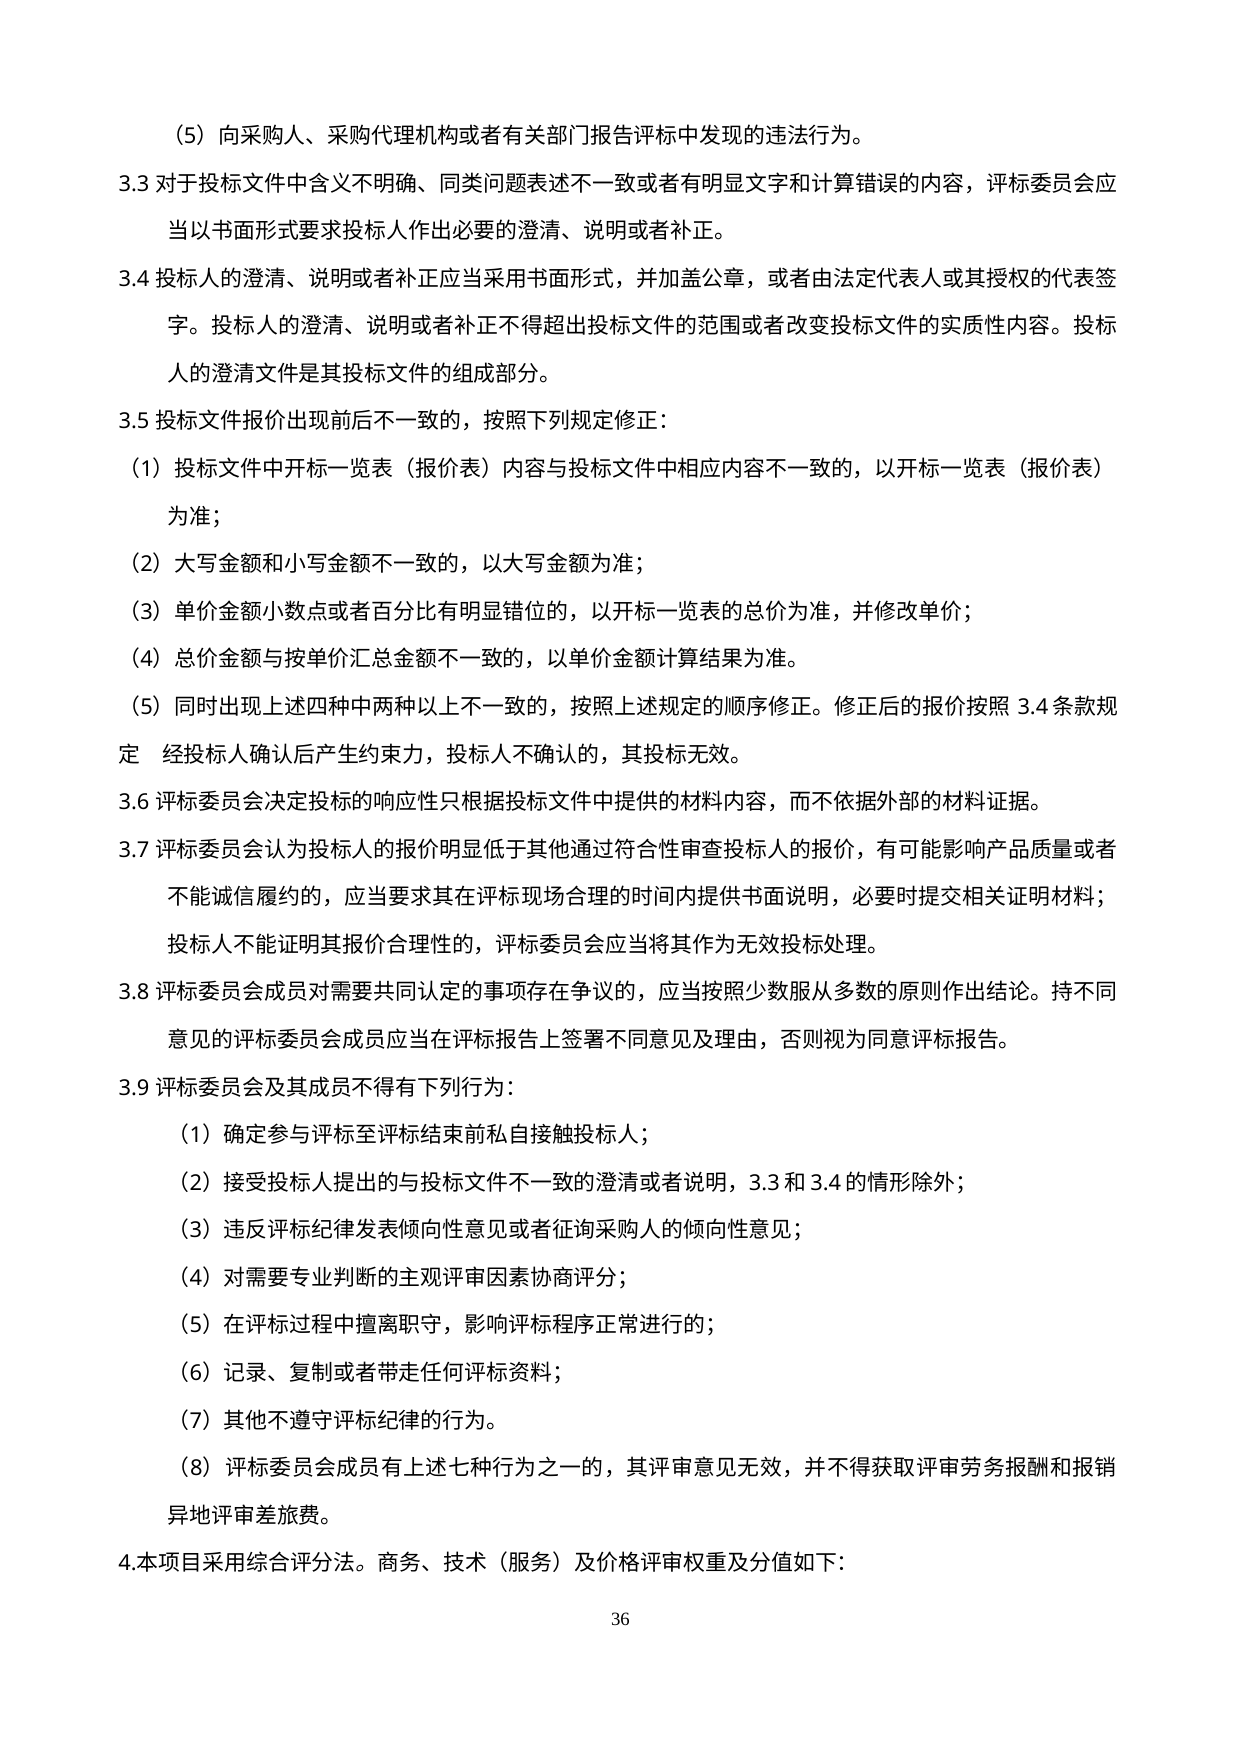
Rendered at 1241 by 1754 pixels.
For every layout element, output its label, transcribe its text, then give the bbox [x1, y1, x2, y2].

text 3.8 评标委员会成员对需要共同认定的事项存在争议的，应当按照少数服从多数的原则作出结论。持不同意见的评标委员会成员应当在评标报告上签署不同意见及理由，否则视为同意评标报告。 [118, 974, 1119, 1054]
text （5）在评标过程中擅离职守，影响评标程序正常进行的； [167, 1307, 1119, 1339]
text （4）总价金额与按单价汇总金额不一致的，以单价金额计算结果为准。 [118, 641, 1119, 673]
text （2）大写金额和小写金额不一致的，以大写金额为准； [118, 546, 1119, 578]
text 3.5 投标文件报价出现前后不一致的，按照下列规定修正： [118, 403, 1119, 435]
text （7）其他不遵守评标纪律的行为。 [167, 1403, 1119, 1434]
text （3）违反评标纪律发表倾向性意见或者征询采购人的倾向性意见； [167, 1212, 1119, 1244]
text （2）接受投标人提出的与投标文件不一致的澄清或者说明，3.3和3.4的情形除外； [167, 1165, 1119, 1196]
text （5）向采购人、采购代理机构或者有关部门报告评标中发现的违法行为。 [118, 118, 1119, 150]
text （5）同时出现上述四种中两种以上不一致的，按照上述规定的顺序修正。修正后的报价按照3.4条款规定 经投标人确认后产生约束力，投标人不确认的，其投标无效。 [118, 689, 1119, 768]
text 3.6 评标委员会决定投标的响应性只根据投标文件中提供的材料内容，而不依据外部的材料证据。 [118, 784, 1119, 816]
text 3.9 评标委员会及其成员不得有下列行为： [118, 1069, 1119, 1101]
text （3）单价金额小数点或者百分比有明显错位的，以开标一览表的总价为准，并修改单价； [118, 594, 1119, 626]
text （1）投标文件中开标一览表（报价表）内容与投标文件中相应内容不一致的，以开标一览表（报价表）为准； [118, 451, 1119, 530]
text 3.4 投标人的澄清、说明或者补正应当采用书面形式，并加盖公章，或者由法定代表人或其授权的代表签字。投标人的澄清、说明或者补正不得超出投标文件的范围或者改变投标文件的实质性内容。投标人的澄清文件是其投标文件的组成部分。 [118, 261, 1119, 388]
text 3.7 评标委员会认为投标人的报价明显低于其他通过符合性审查投标人的报价，有可能影响产品质量或者不能诚信履约的，应当要求其在评标现场合理的时间内提供书面说明，必要时提交相关证明材料；投标人不能证明其报价合理性的，评标委员会应当将其作为无效投标处理。 [118, 832, 1119, 958]
text （8）评标委员会成员有上述七种行为之一的，其评审意见无效，并不得获取评审劳务报酬和报销异地评审差旅费。 [167, 1450, 1119, 1529]
text （1）确定参与评标至评标结束前私自接触投标人； [167, 1117, 1119, 1149]
text 4.本项目采用综合评分法。商务、技术（服务）及价格评审权重及分值如下： [118, 1545, 1122, 1577]
text 3.3 对于投标文件中含义不明确、同类问题表述不一致或者有明显文字和计算错误的内容，评标委员会应当以书面形式要求投标人作出必要的澄清、说明或者补正。 [118, 166, 1119, 245]
text （6）记录、复制或者带走任何评标资料； [167, 1355, 1119, 1387]
text （4）对需要专业判断的主观评审因素协商评分； [167, 1260, 1119, 1292]
